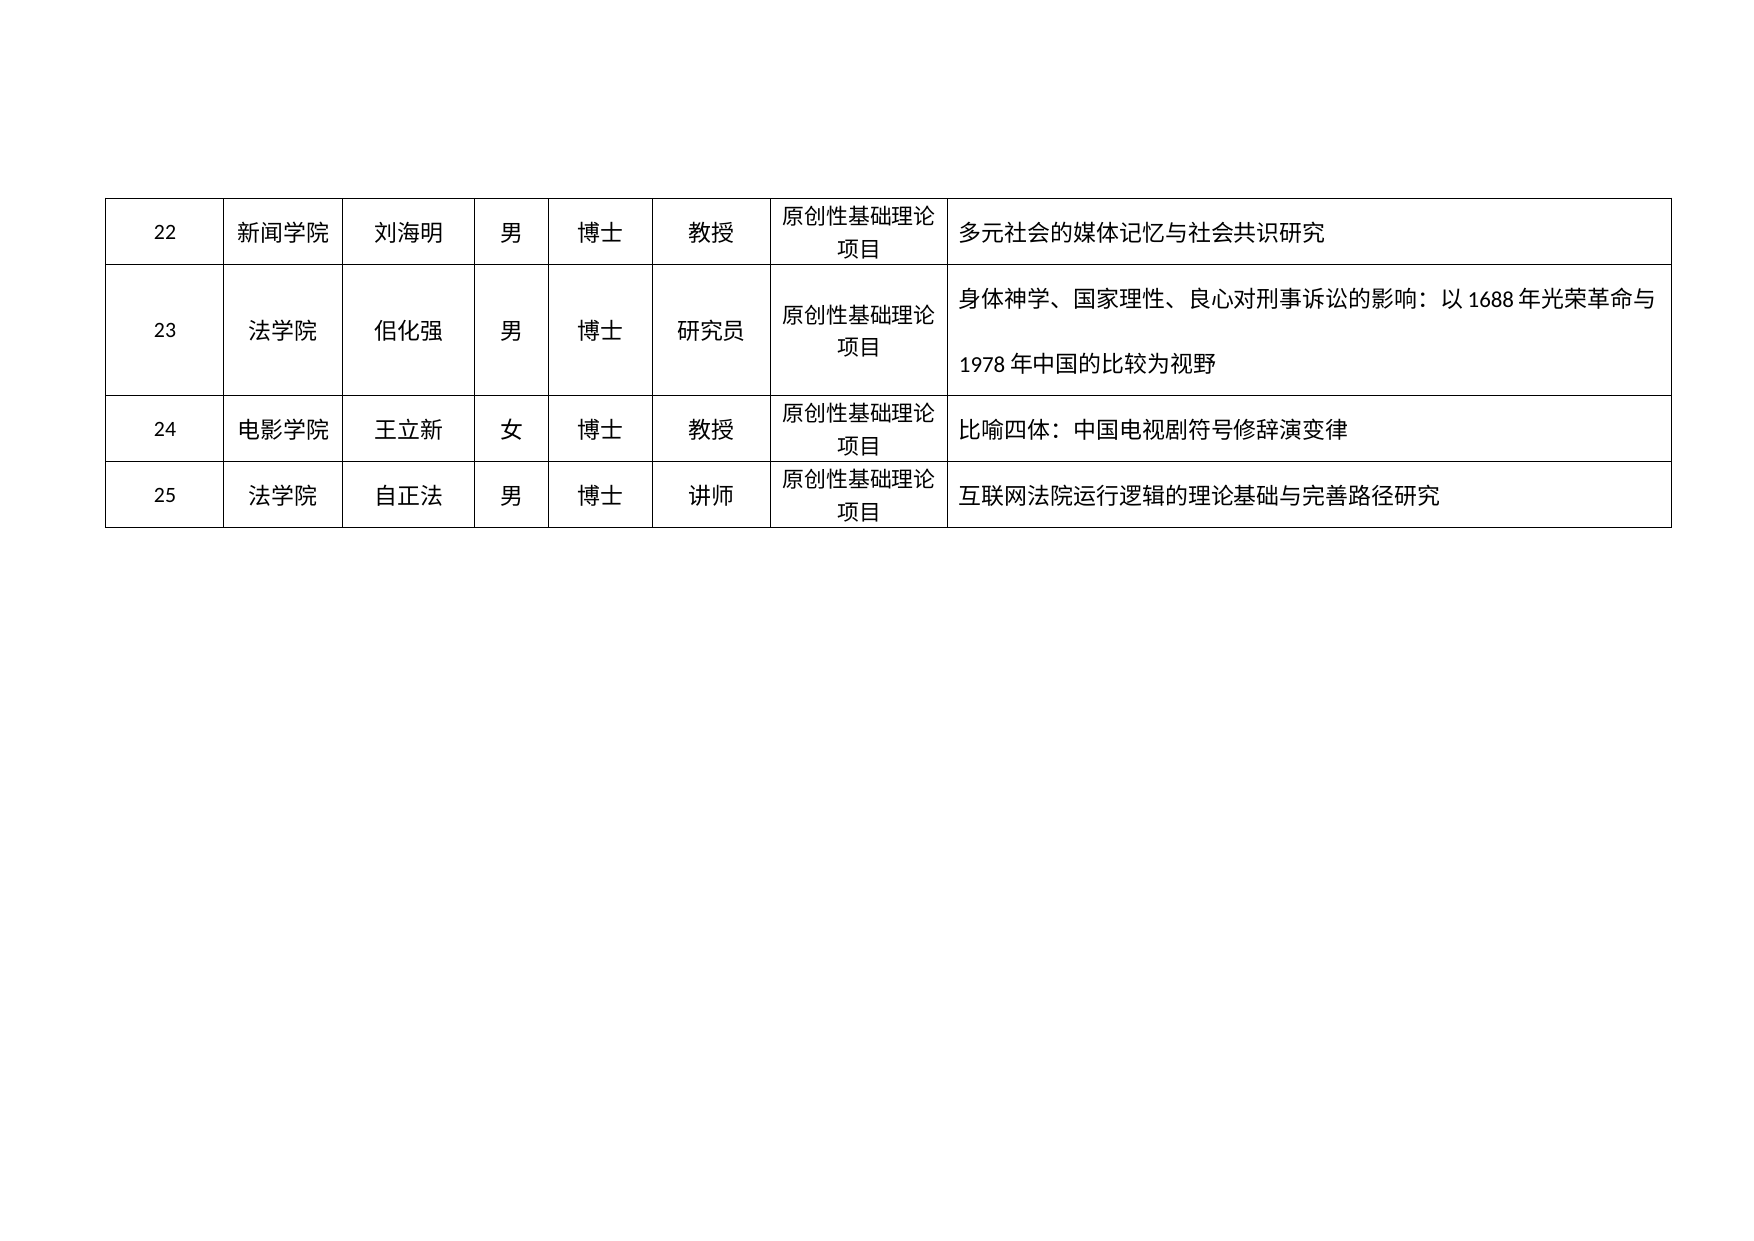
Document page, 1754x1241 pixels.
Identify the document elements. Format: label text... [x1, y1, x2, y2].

table_cell 23 [106, 265, 223, 395]
table_cell 24 [106, 396, 223, 461]
table_cell 教授 [653, 396, 770, 461]
table_cell 讲师 [653, 462, 770, 527]
table_cell 男 [475, 199, 548, 264]
table_cell 法学院 [224, 462, 342, 527]
table_cell 多元社会的媒体记忆与社会共识研究 [948, 199, 1671, 264]
table_cell 25 [106, 462, 223, 527]
table_cell 22 [106, 199, 223, 264]
table_cell 博士 [549, 199, 652, 264]
table_cell 刘海明 [343, 199, 474, 264]
table_cell 博士 [549, 462, 652, 527]
table_cell 身体神学、国家理性、良心对刑事诉讼的影响：以1688年光荣革命与1978年中国的比较为视野 [948, 265, 1671, 395]
table_cell 自正法 [343, 462, 474, 527]
table_cell 男 [475, 462, 548, 527]
table_cell 博士 [549, 396, 652, 461]
table_cell 原创性基础理论项目 [771, 265, 947, 395]
table_cell 互联网法院运行逻辑的理论基础与完善路径研究 [948, 462, 1671, 527]
table_cell 新闻学院 [224, 199, 342, 264]
table_cell 女 [475, 396, 548, 461]
table_cell 王立新 [343, 396, 474, 461]
table_cell 研究员 [653, 265, 770, 395]
table_cell 比喻四体：中国电视剧符号修辞演变律 [948, 396, 1671, 461]
table_cell 原创性基础理论项目 [771, 396, 947, 461]
table_cell 佀化强 [343, 265, 474, 395]
table_cell 原创性基础理论项目 [771, 462, 947, 527]
table_cell 法学院 [224, 265, 342, 395]
table_cell 男 [475, 265, 548, 395]
table_cell 电影学院 [224, 396, 342, 461]
table_cell 教授 [653, 199, 770, 264]
table_cell 原创性基础理论项目 [771, 199, 947, 264]
table_cell 博士 [549, 265, 652, 395]
